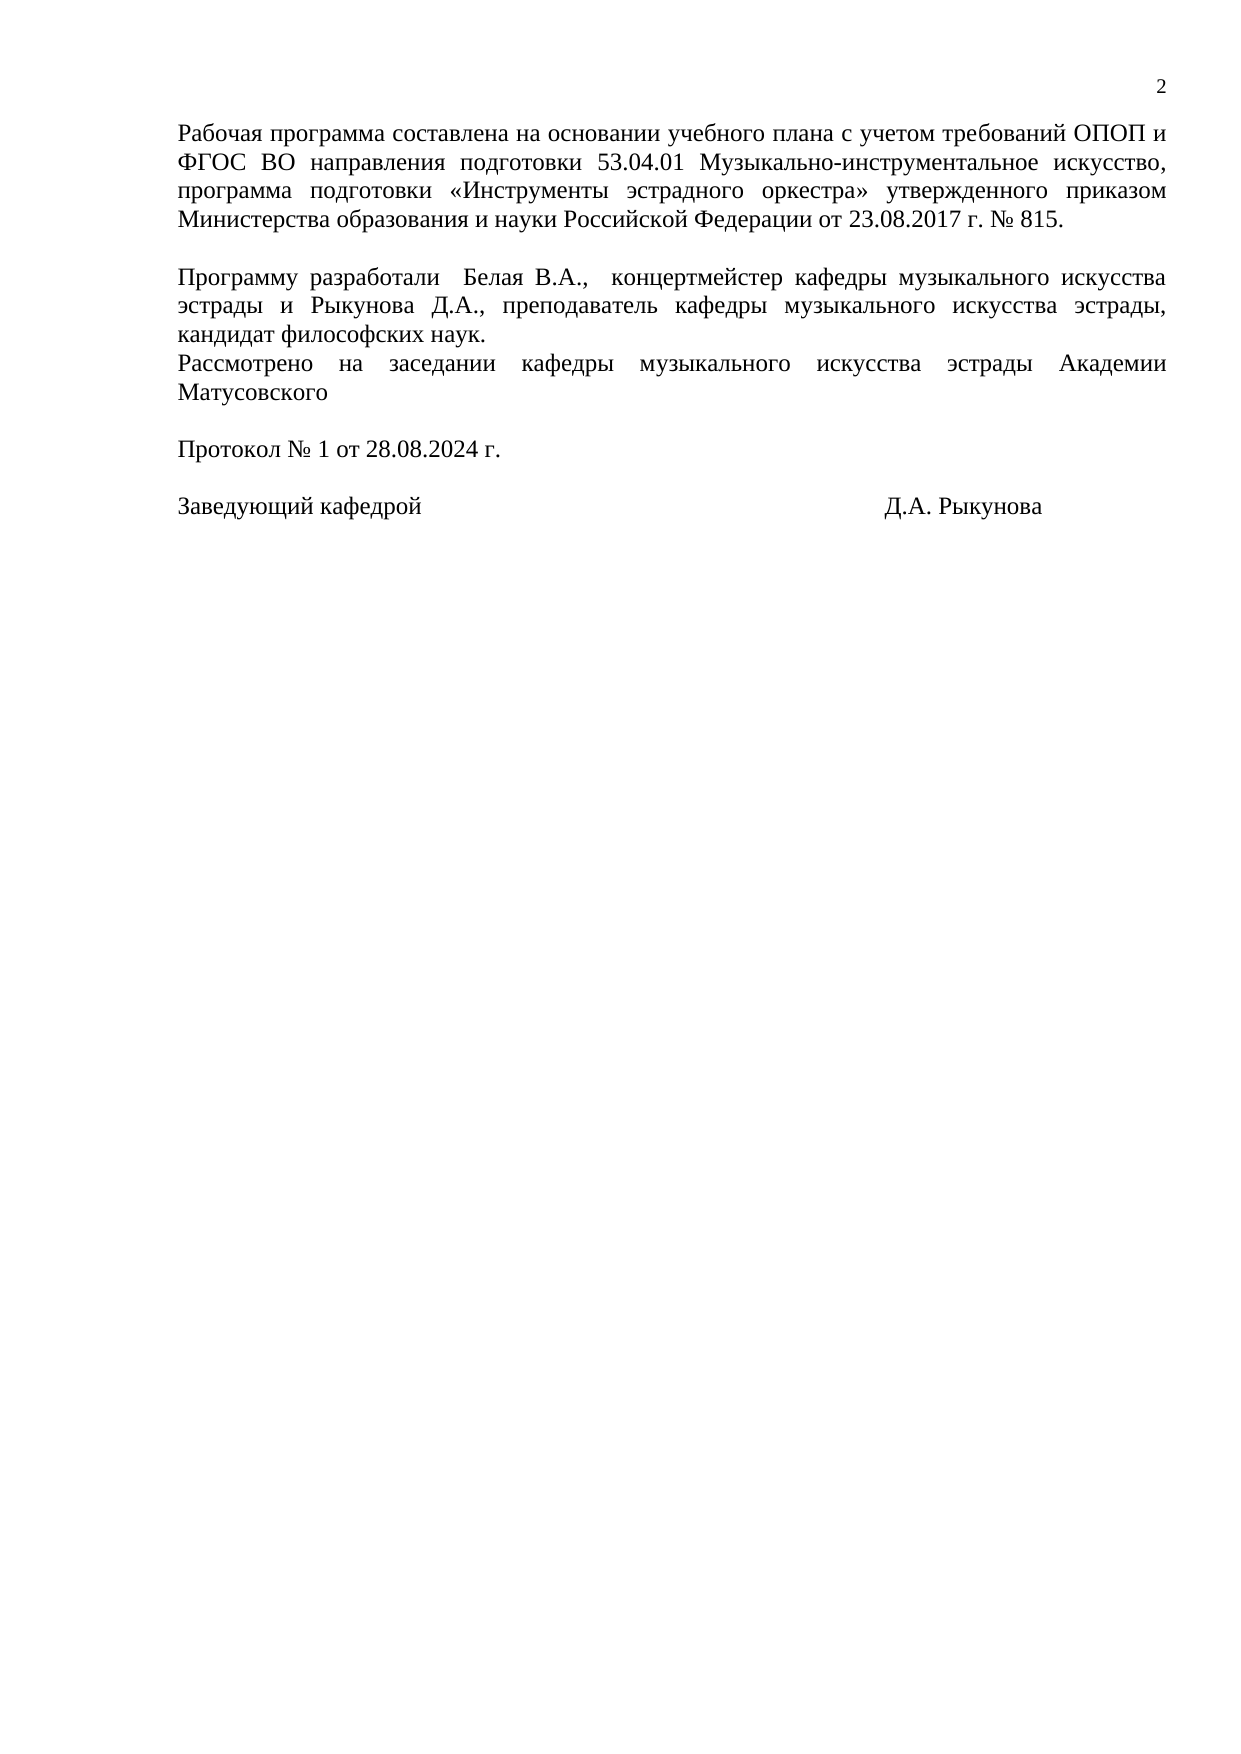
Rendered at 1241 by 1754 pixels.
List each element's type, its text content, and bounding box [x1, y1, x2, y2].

text Заведующий кафедрой Д.А. Рыкунова [177, 491, 1167, 520]
text Протокол № 1 от 28.08.2024 г. [177, 434, 1167, 463]
text Программу разработали Белая В.А., концертмейстер кафедры музыкального искусства эстрады и Рыкунова Д.А., преподаватель кафедры музыкального искусства эстрады, кандидат философских наук. [177, 262, 1167, 348]
text Рабочая программа составлена на основании учебного плана с учетом требований ОПОП и ФГОС ВО направления подготовки 53.04.01 Музыкально-инструментальное искусство, программа подготовки «Инструменты эстрадного оркестра» утвержденного приказом Министерства образования и науки Российской Федерации от 23.08.2017 г. № 815. [177, 118, 1167, 233]
text Рассмотрено на заседании кафедры музыкального искусства эстрады Академии Матусовского [177, 348, 1167, 406]
